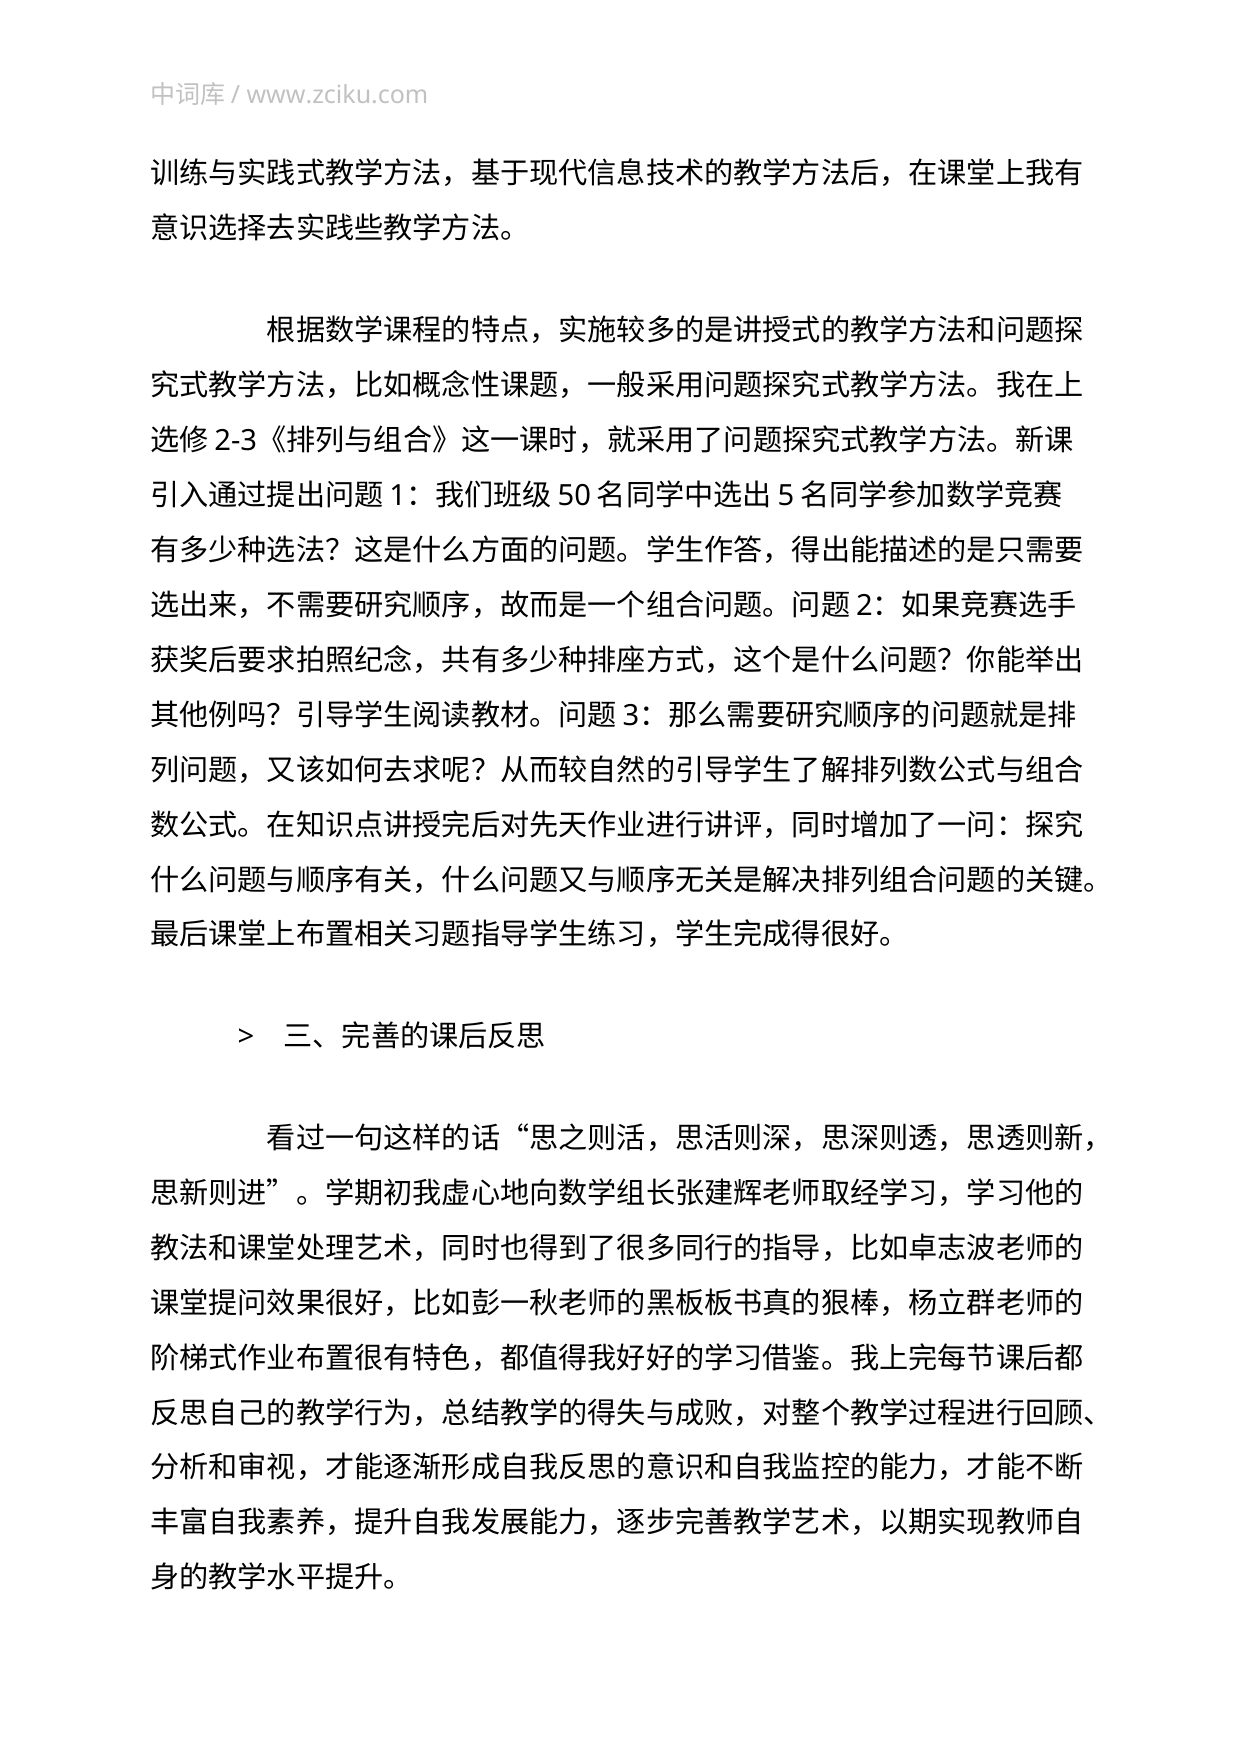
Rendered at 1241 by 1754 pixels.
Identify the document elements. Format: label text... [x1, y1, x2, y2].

text > 三、完善的课后反思 [150, 1013, 1090, 1055]
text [150, 150, 1090, 247]
text 看过一句这样的话“思之则活，思活则深，思深则透，思透则新，思新则进”。学期初我虚心地向数学组长张建辉老师取经学习，学习他的教法和课堂处理艺术，同时也得到了很多同行的指导，比如卓志波老师的课堂提问效果很好，比如彭一秋老师的黑板板书真的狠棒，杨立群老师的阶梯式作业布置很有特色，都值得我好好的学习借鉴。我上完每节课后都反思自己的教学行为，总结教学的得失与成败，对整个教学过程进行回顾、分析和审视，才能逐渐形成自我反思的意识和自我监控的能力，才能不断丰富自我素养，提升自我发展能力，逐步完善教学艺术，以期实现教师自身的教学水平提升。 [150, 1115, 1090, 1596]
text 根据数学课程的特点，实施较多的是讲授式的教学方法和问题探究式教学方法，比如概念性课题，一般采用问题探究式教学方法。我在上选修2-3《排列与组合》这一课时，就采用了问题探究式教学方法。新课引入通过提出问题1：我们班级50名同学中选出5名同学参加数学竞赛有多少种选法？这是什么方面的问题。学生作答，得出能描述的是只需要选出来，不需要研究顺序，故而是一个组合问题。问题2：如果竞赛选手获奖后要求拍照纪念，共有多少种排座方式，这个是什么问题？你能举出其他例吗？引导学生阅读教材。问题3：那么需要研究顺序的问题就是排列问题，又该如何去求呢？从而较自然的引导学生了解排列数公式与组合数公式。在知识点讲授完后对先天作业进行讲评，同时增加了一问：探究什么问题与顺序有关，什么问题又与顺序无关是解决排列组合问题的关键。最后课堂上布置相关习题指导学生练习，学生完成得很好。 [150, 307, 1090, 953]
